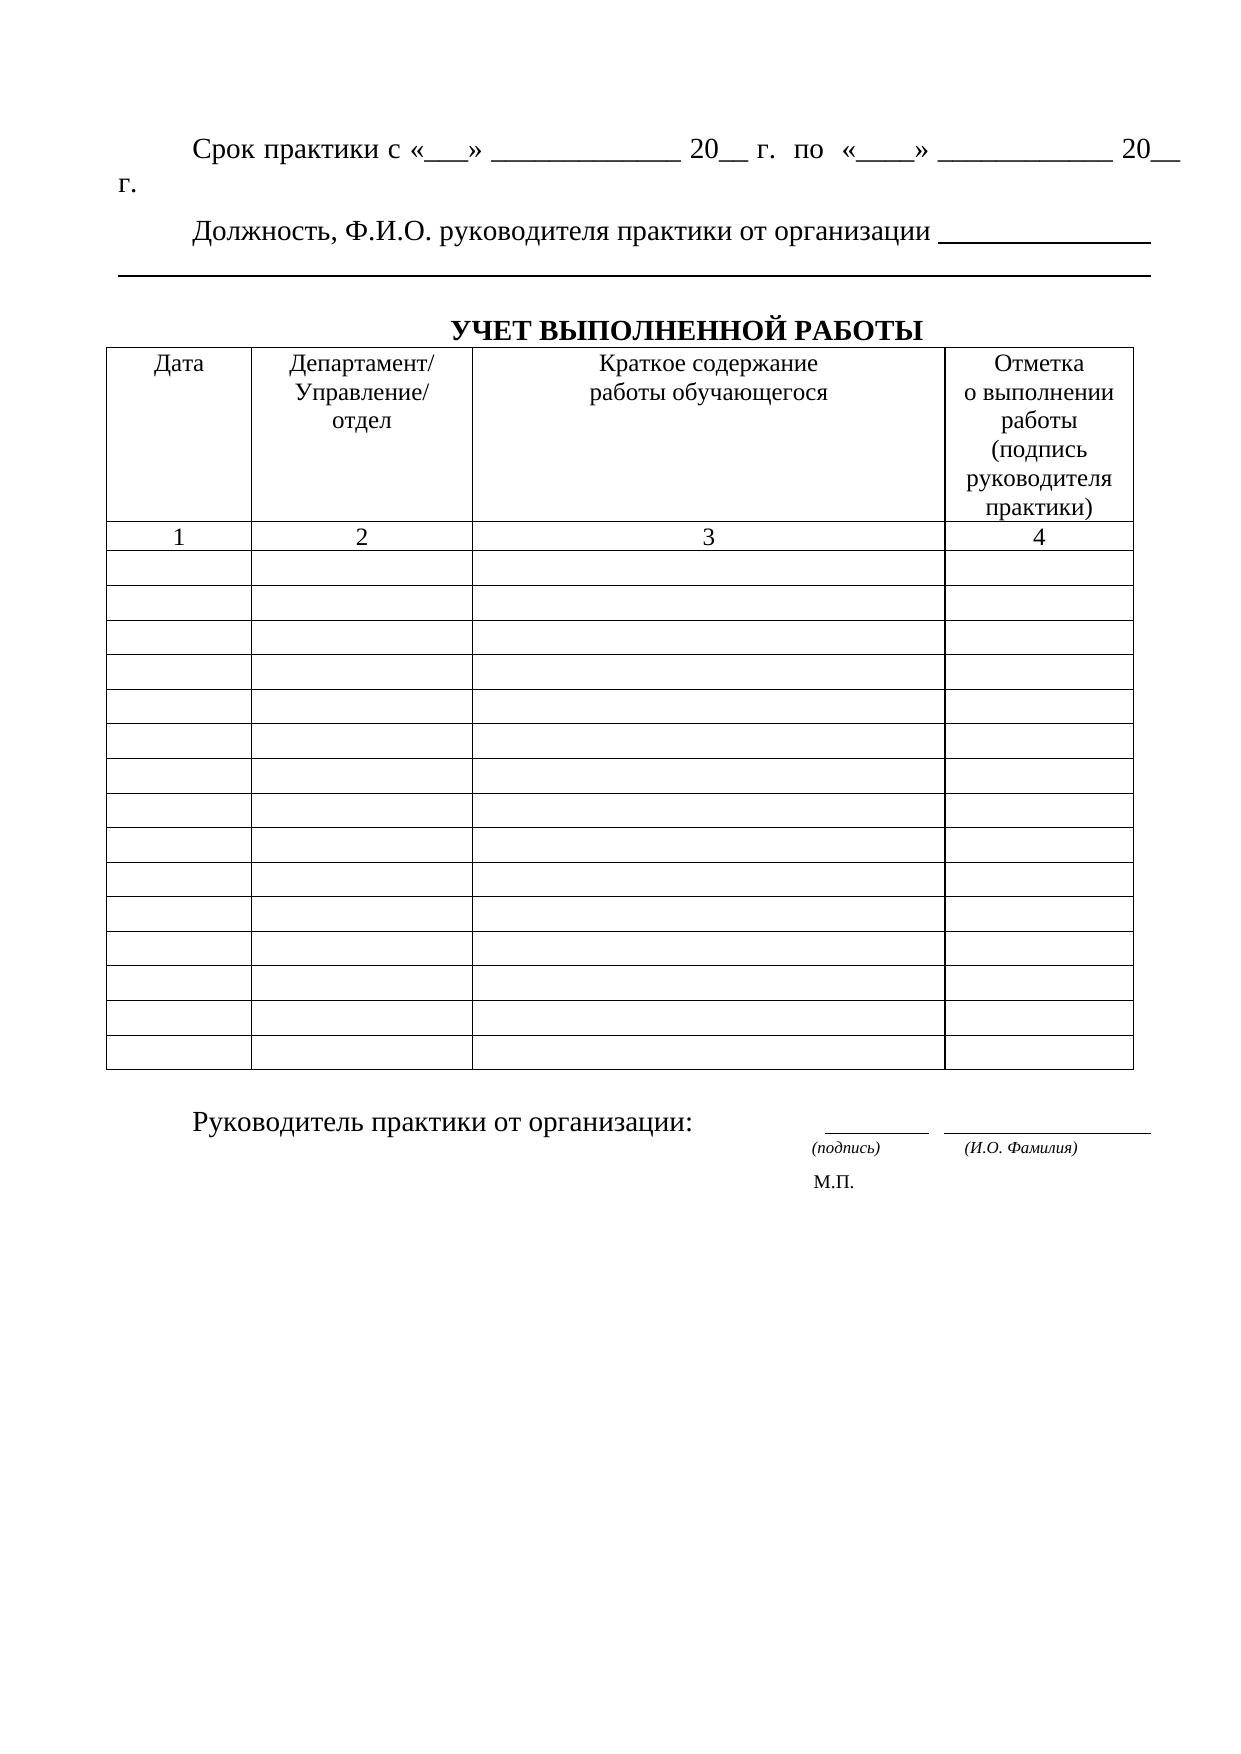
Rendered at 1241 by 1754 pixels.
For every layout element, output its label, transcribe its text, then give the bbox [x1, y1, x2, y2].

table_header Краткое содержание работы обучающегося [473, 348, 944, 521]
table_cell [252, 1001, 472, 1034]
table_cell [107, 586, 251, 619]
table_cell [107, 932, 251, 965]
table_cell 2 [252, 522, 472, 550]
table_cell [473, 863, 944, 896]
table_cell [252, 828, 472, 862]
table_cell [946, 1036, 1133, 1069]
table_cell [107, 897, 251, 931]
text Срок практики с «___» _____________ 20__ г. по «____» ____________ 20__ г. [118, 131, 1181, 198]
table_cell [473, 794, 944, 827]
table_cell [252, 586, 472, 619]
table_cell [473, 828, 944, 862]
table_cell [252, 655, 472, 689]
table_cell [473, 724, 944, 758]
table_cell [946, 897, 1133, 931]
table_cell [946, 932, 1133, 965]
table_cell 3 [473, 522, 944, 550]
table_cell [107, 794, 251, 827]
table_cell [107, 724, 251, 758]
text (подпись) (И.О. Фамилия) [118, 1137, 1181, 1171]
table_cell [473, 759, 944, 792]
table_cell [473, 966, 944, 1000]
table_cell [107, 966, 251, 1000]
table_cell [107, 655, 251, 689]
table_cell [252, 794, 472, 827]
table_cell [473, 655, 944, 689]
table_cell [946, 828, 1133, 862]
table_cell [252, 621, 472, 654]
table_cell [107, 759, 251, 792]
table_cell [473, 621, 944, 654]
table_cell [107, 690, 251, 723]
table_cell 1 [107, 522, 251, 550]
table_cell [252, 551, 472, 585]
table_cell [107, 551, 251, 585]
table_cell [946, 690, 1133, 723]
text Руководитель практики от организации: [118, 1104, 1181, 1137]
table_header Департамент/ Управление/ отдел [252, 348, 472, 521]
table_cell [473, 1001, 944, 1034]
table_cell [252, 724, 472, 758]
table_cell [946, 551, 1133, 585]
table_cell [107, 863, 251, 896]
table_cell [946, 655, 1133, 689]
text УЧЕТ ВЫПОЛНЕННОЙ РАБОТЫ [118, 313, 1181, 347]
table_cell [946, 863, 1133, 896]
table_cell [473, 551, 944, 585]
table_cell [473, 897, 944, 931]
table_cell [946, 586, 1133, 619]
table_cell [252, 897, 472, 931]
table_cell [946, 621, 1133, 654]
table_cell [252, 690, 472, 723]
table_cell [107, 621, 251, 654]
table_cell [946, 724, 1133, 758]
table_cell [946, 1001, 1133, 1034]
table_header Отметка о выполнении работы (подпись руководителя практики) [946, 348, 1133, 521]
table_cell [252, 759, 472, 792]
table_cell [473, 1036, 944, 1069]
table_cell [252, 1036, 472, 1069]
table_cell [946, 759, 1133, 792]
table_header Дата [107, 348, 251, 521]
text М.П. [118, 1171, 1181, 1209]
table_cell [252, 863, 472, 896]
table_cell [107, 1036, 251, 1069]
table_cell [252, 932, 472, 965]
table_cell [946, 966, 1133, 1000]
table_cell [107, 1001, 251, 1034]
table_cell [473, 932, 944, 965]
table_cell [946, 794, 1133, 827]
table_cell [252, 966, 472, 1000]
table_cell [473, 586, 944, 619]
table_cell 4 [946, 522, 1133, 550]
text Должность, Ф.И.О. руководителя практики от организации [118, 213, 1181, 280]
table_cell [107, 828, 251, 862]
table_cell [473, 690, 944, 723]
